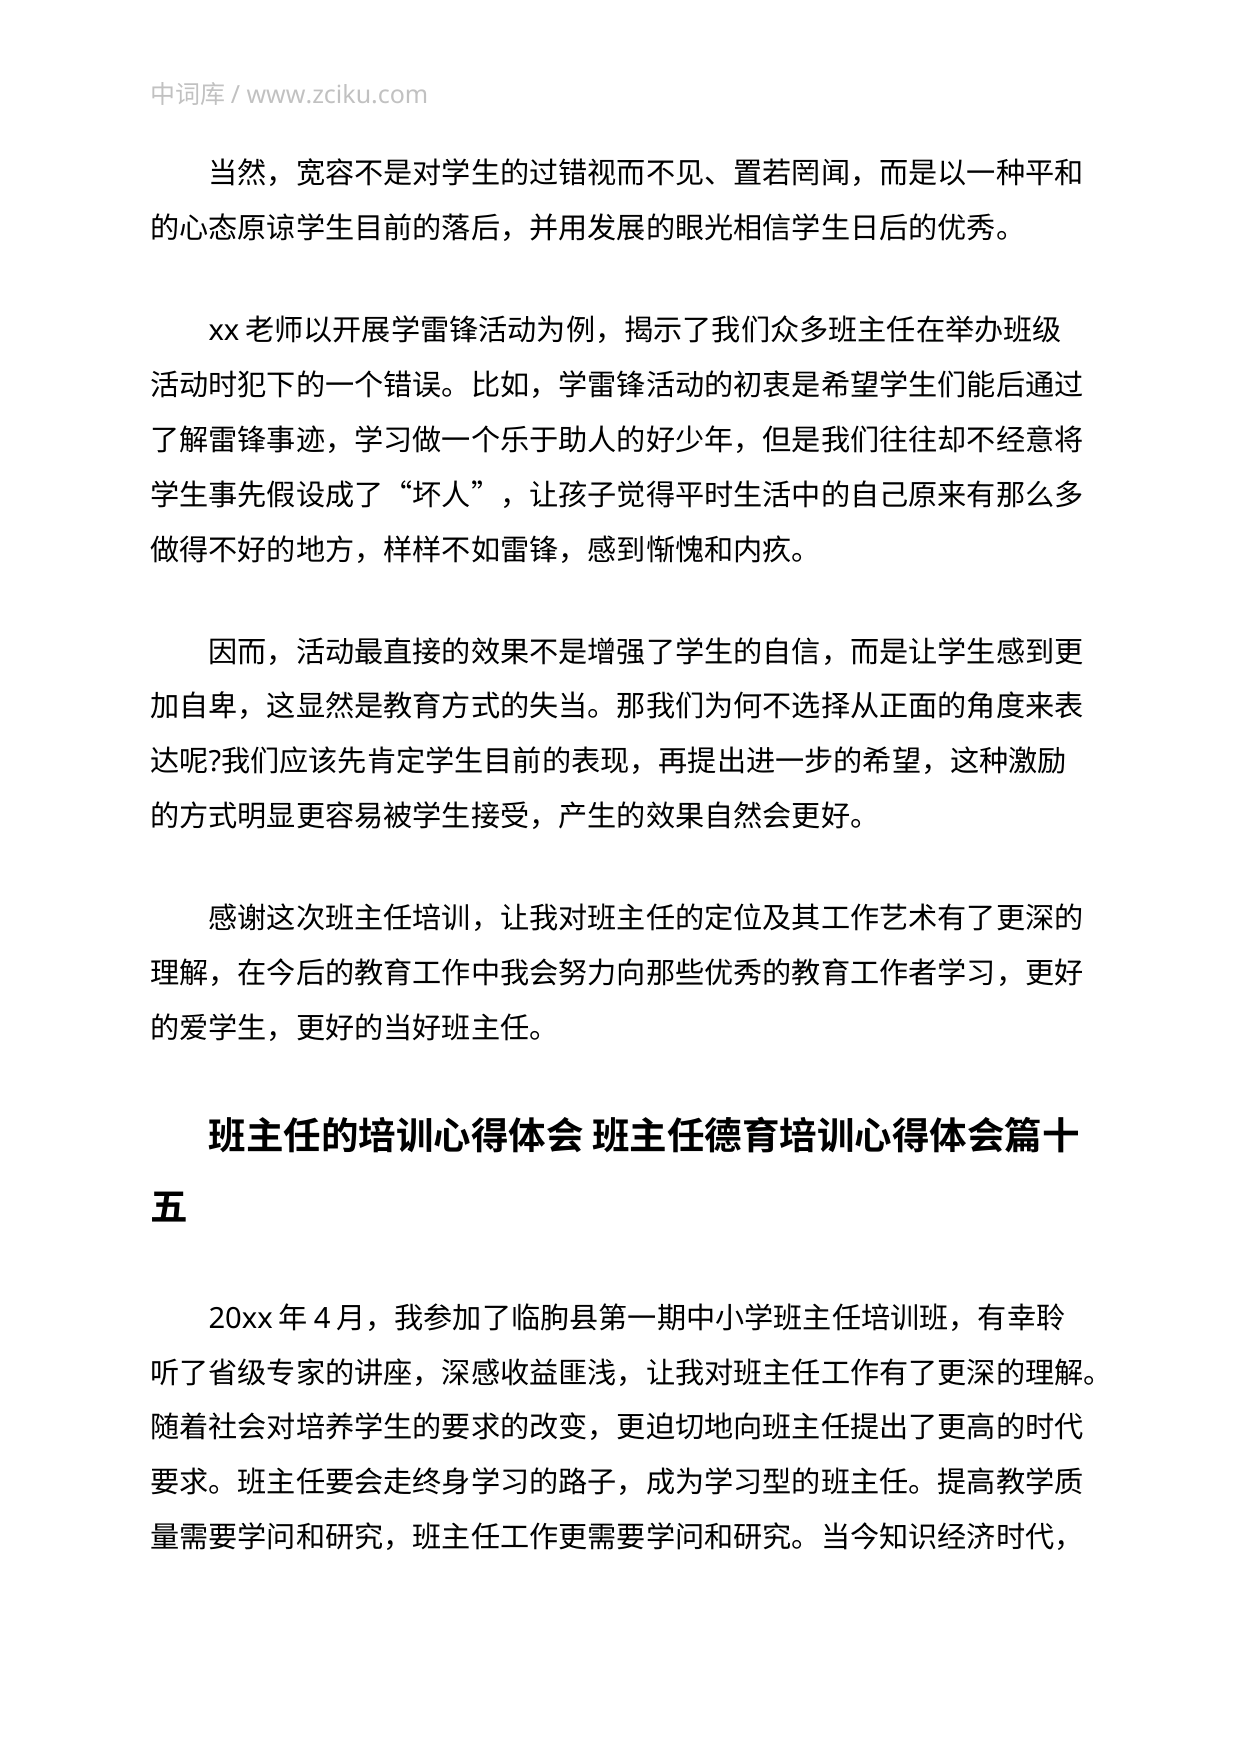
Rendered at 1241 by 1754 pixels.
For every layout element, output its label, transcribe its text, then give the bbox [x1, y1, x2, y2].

text 当然，宽容不是对学生的过错视而不见、置若罔闻，而是以一种平和的心态原谅学生目前的落后，并用发展的眼光相信学生日后的优秀。 [150, 150, 1090, 247]
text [150, 1294, 1090, 1556]
text 因而，活动最直接的效果不是增强了学生的自信，而是让学生感到更加自卑，这显然是教育方式的失当。那我们为何不选择从正面的角度来表达呢?我们应该先肯定学生目前的表现，再提出进一步的希望，这种激励的方式明显更容易被学生接受，产生的效果自然会更好。 [150, 628, 1090, 835]
text 班主任的培训心得体会 班主任德育培训心得体会篇十五 [150, 1106, 1090, 1231]
text xx老师以开展学雷锋活动为例，揭示了我们众多班主任在举办班级活动时犯下的一个错误。比如，学雷锋活动的初衷是希望学生们能后通过了解雷锋事迹，学习做一个乐于助人的好少年，但是我们往往却不经意将学生事先假设成了“坏人”，让孩子觉得平时生活中的自己原来有那么多做得不好的地方，样样不如雷锋，感到惭愧和内疚。 [150, 307, 1090, 569]
text 感谢这次班主任培训，让我对班主任的定位及其工作艺术有了更深的理解，在今后的教育工作中我会努力向那些优秀的教育工作者学习，更好的爱学生，更好的当好班主任。 [150, 895, 1090, 1047]
